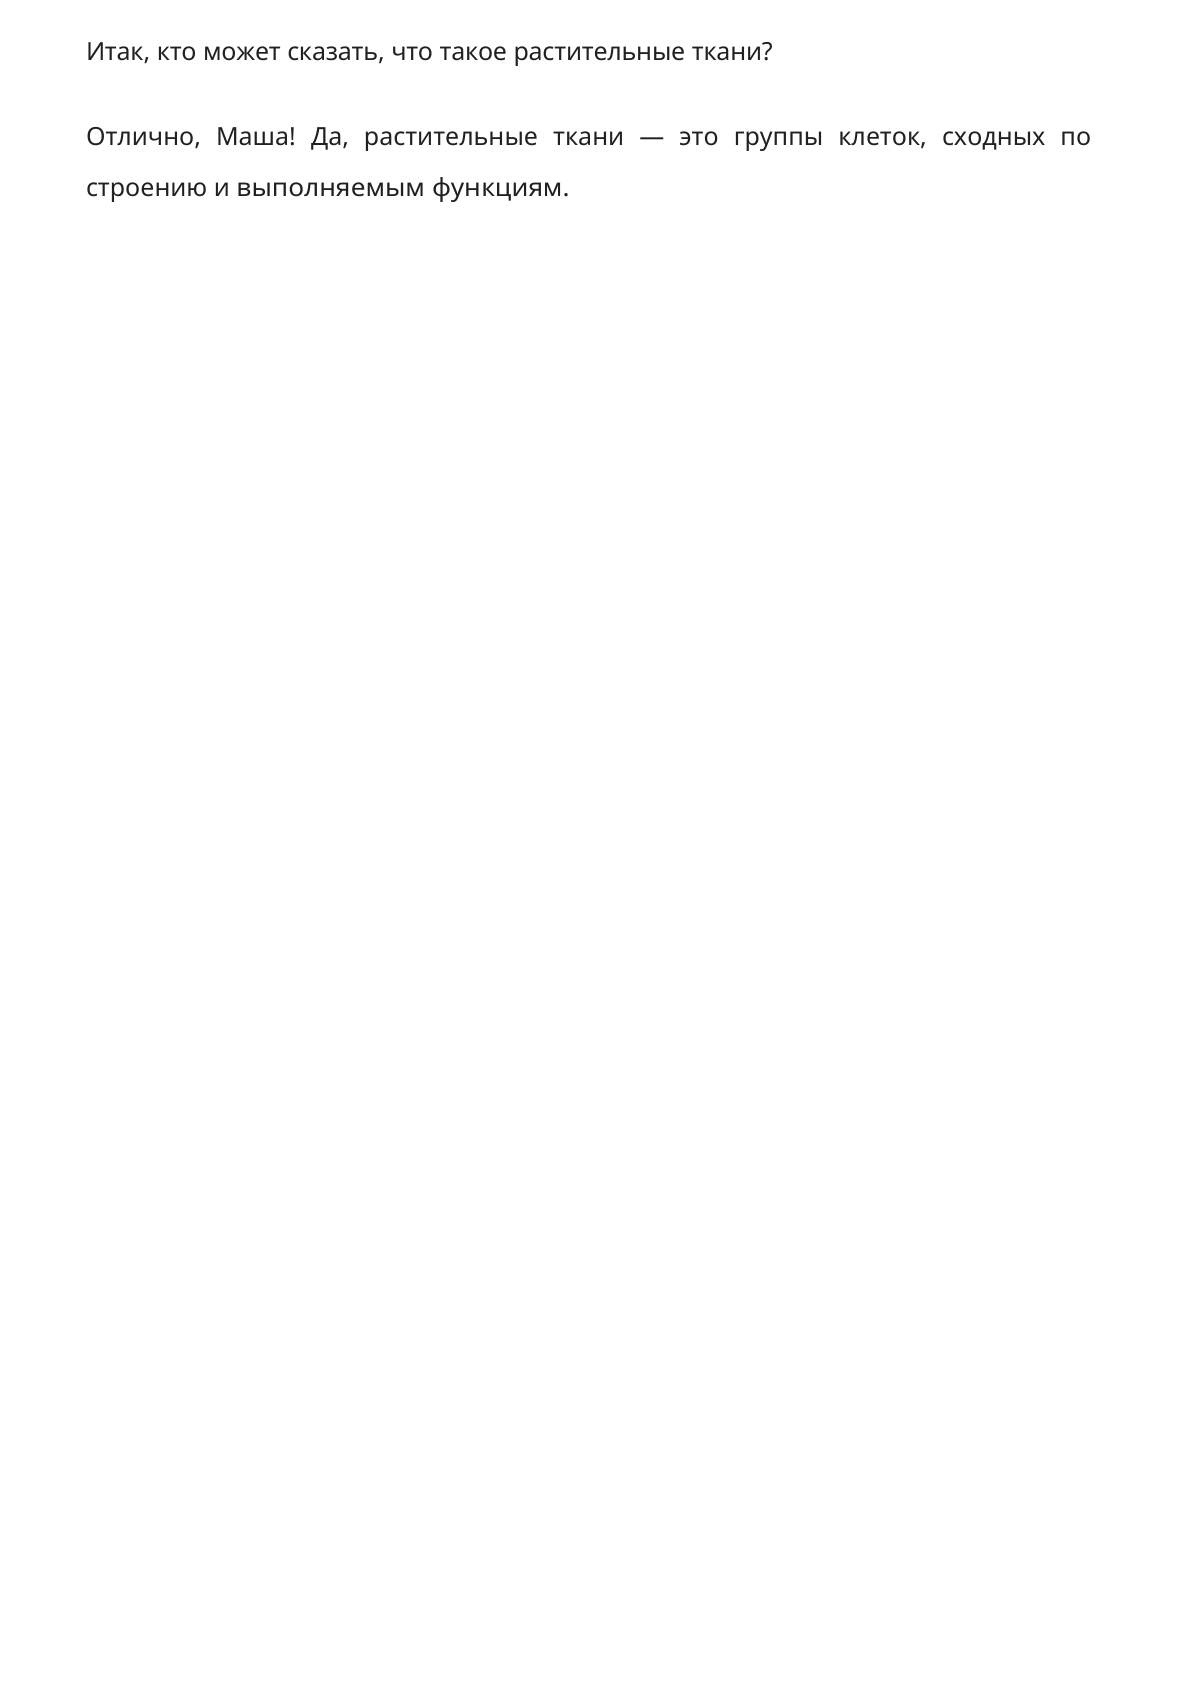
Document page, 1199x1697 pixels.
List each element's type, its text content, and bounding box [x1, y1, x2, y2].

text Итак, кто может сказать, что такое растительные ткани? [86, 34, 1199, 68]
text Отлично, Маша! Да, растительные ткани — это группы клеток, сходных по строению и выполняемым функциям. [86, 119, 1091, 203]
